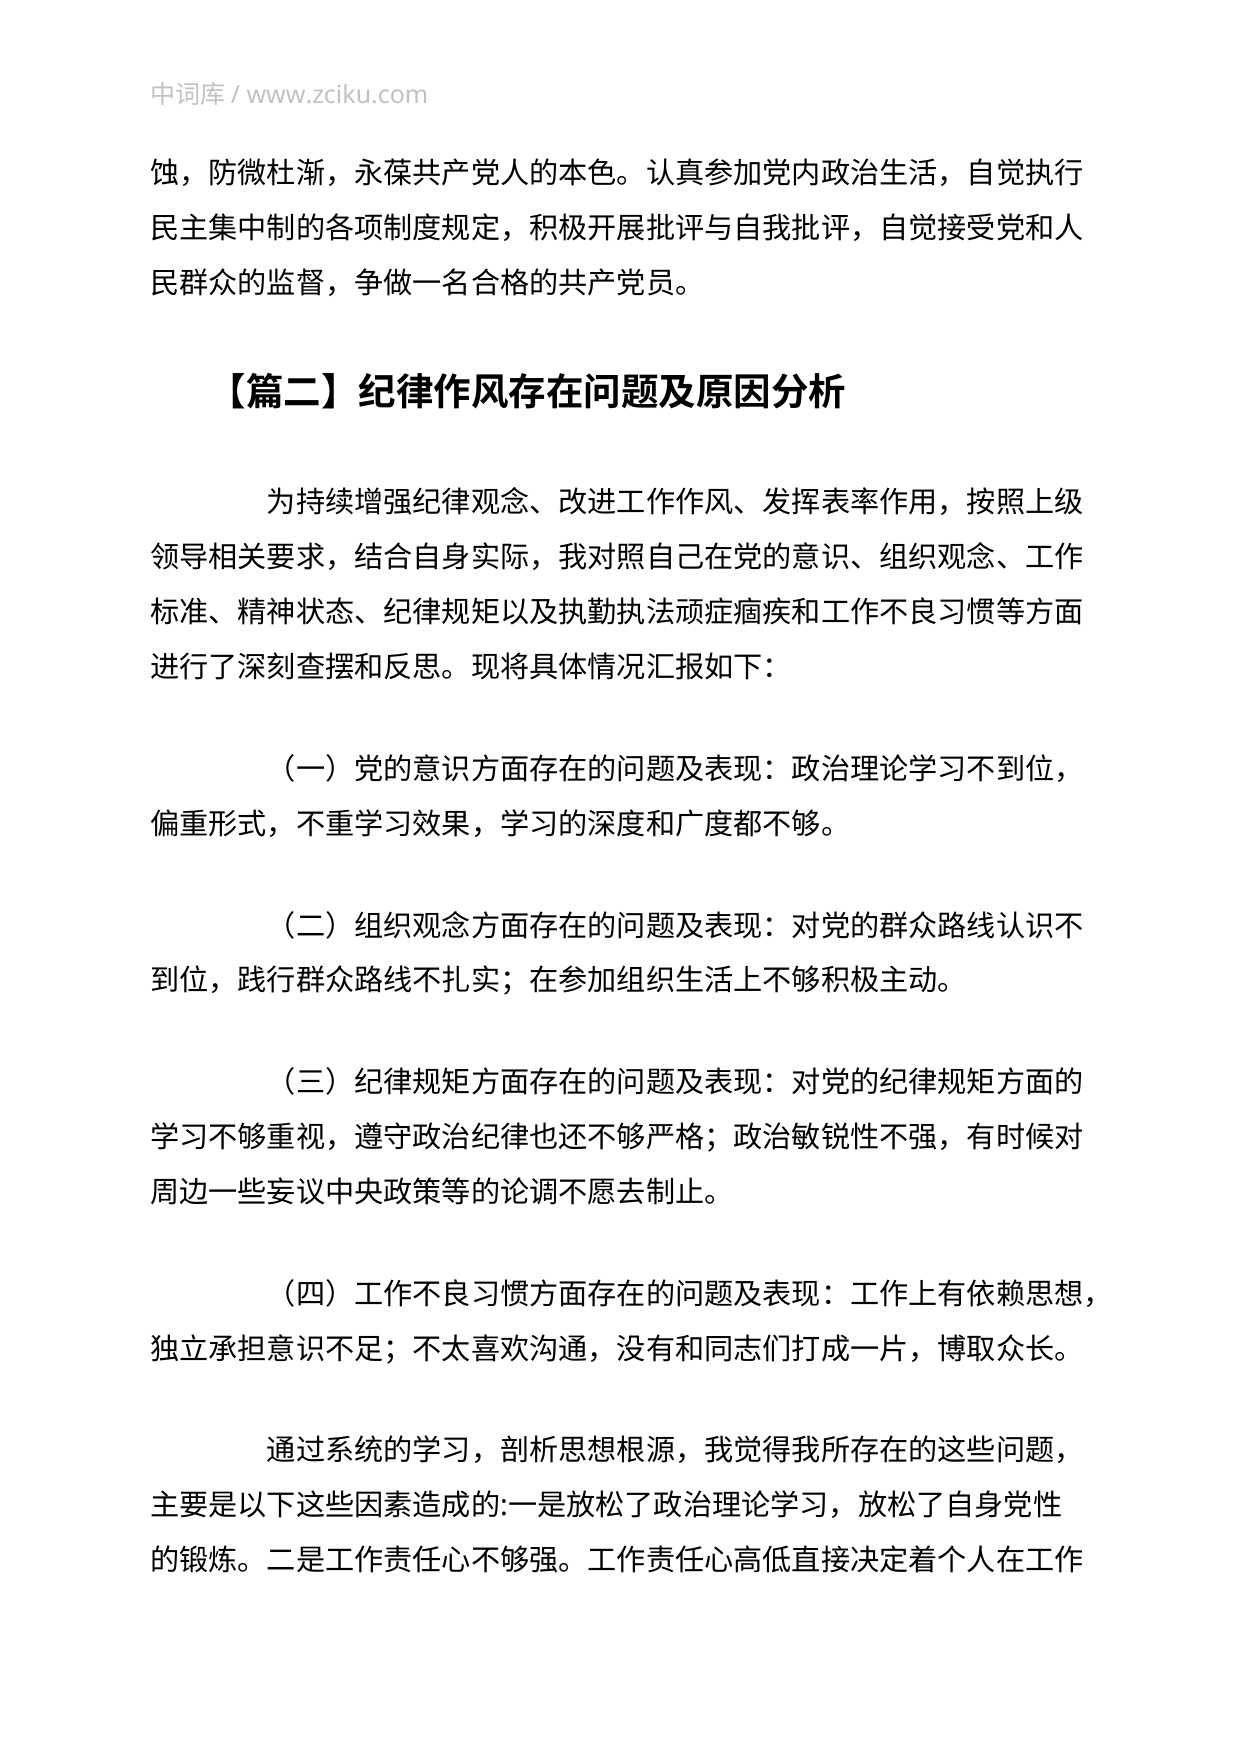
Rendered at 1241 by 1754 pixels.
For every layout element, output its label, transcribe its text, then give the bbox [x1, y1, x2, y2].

text （一）党的意识方面存在的问题及表现：政治理论学习不到位，偏重形式，不重学习效果，学习的深度和广度都不够。 [150, 745, 1090, 843]
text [150, 150, 1090, 302]
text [150, 1427, 1090, 1579]
text 为持续增强纪律观念、改进工作作风、发挥表率作用，按照上级领导相关要求，结合自身实际，我对照自己在党的意识、组织观念、工作标准、精神状态、纪律规矩以及执勤执法顽症痼疾和工作不良习惯等方面进行了深刻查摆和反思。现将具体情况汇报如下： [150, 479, 1090, 686]
text （二）组织观念方面存在的问题及表现：对党的群众路线认识不到位，践行群众路线不扎实；在参加组织生活上不够积极主动。 [150, 902, 1090, 999]
text 【篇二】纪律作风存在问题及原因分析 [150, 362, 1090, 416]
text （三）纪律规矩方面存在的问题及表现：对党的纪律规矩方面的学习不够重视，遵守政治纪律也还不够严格；政治敏锐性不强，有时候对周边一些妄议中央政策等的论调不愿去制止。 [150, 1059, 1090, 1211]
text （四）工作不良习惯方面存在的问题及表现：工作上有依赖思想，独立承担意识不足；不太喜欢沟通，没有和同志们打成一片，博取众长。 [150, 1270, 1090, 1367]
